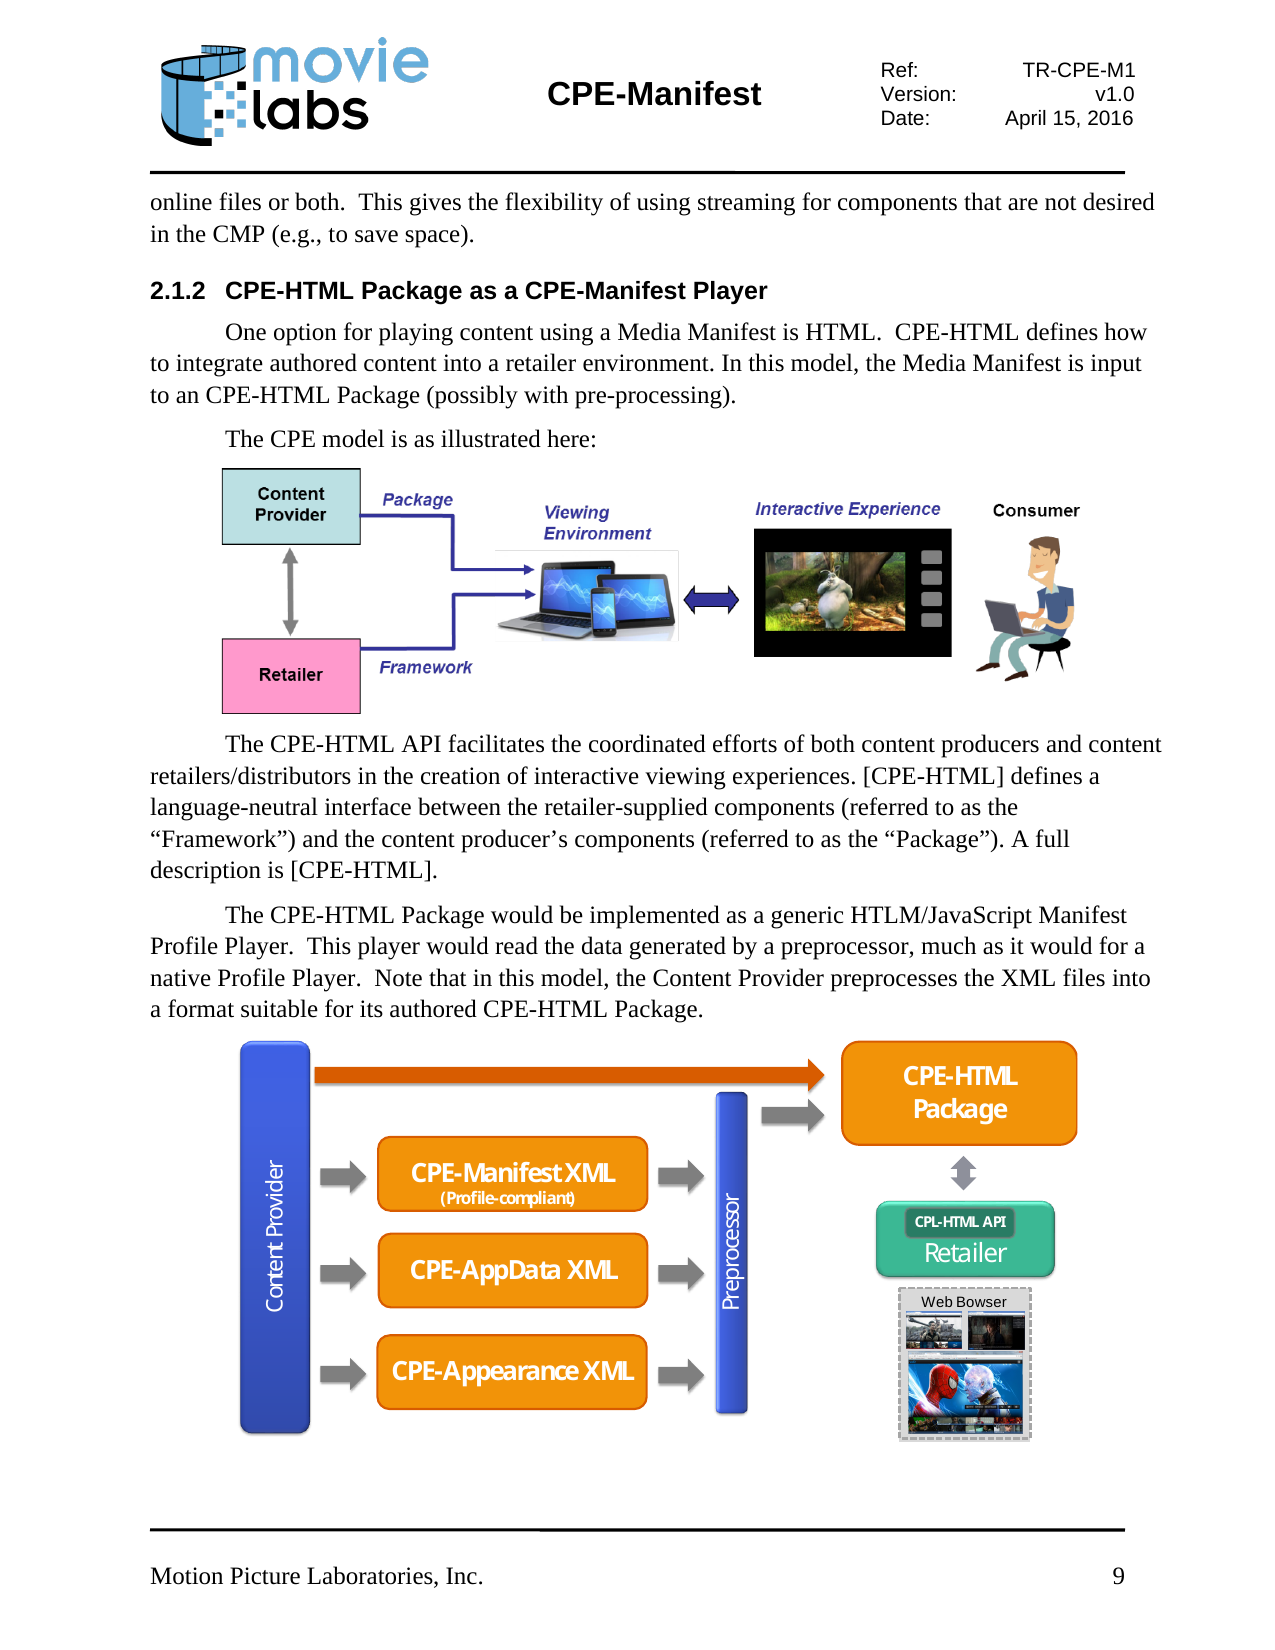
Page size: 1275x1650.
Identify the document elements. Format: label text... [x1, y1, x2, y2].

text The CPE model is as illustrated here: [150, 424, 1162, 453]
picture [221, 468, 1091, 714]
text The CPE-HTML API facilitates the coordinated efforts of both content producers and content retailers/distributors in the creation of interactive viewing experiences. [CPE-HTML] defines a language-neutral interface between the retailer-supplied components (referred to as the “Framework”) and the content producer’s components (referred to as the “Package”). A full description is [CPE-HTML]. [150, 729, 1162, 884]
subtitle CPE-HTML Package as a CPE-Manifest Player [150, 276, 1162, 304]
text One option for playing content using a Media Manifest is HTML. CPE-HTML defines how to integrate authored content into a retailer environment. In this model, the Media Manifest is input to an CPE-HTML Package (possibly with pre-processing). [150, 317, 1162, 409]
text The CPE-HTML Package would be implemented as a generic HTLM/JavaScript Manifest Profile Player. This player would read the data generated by a preprocessor, much as it would for a native Profile Player. Note that in this model, the Content Provider preprocesses the XML files into a format suitable for its authored CPE-HTML Package. [150, 900, 1162, 1023]
picture [161, 37, 429, 146]
